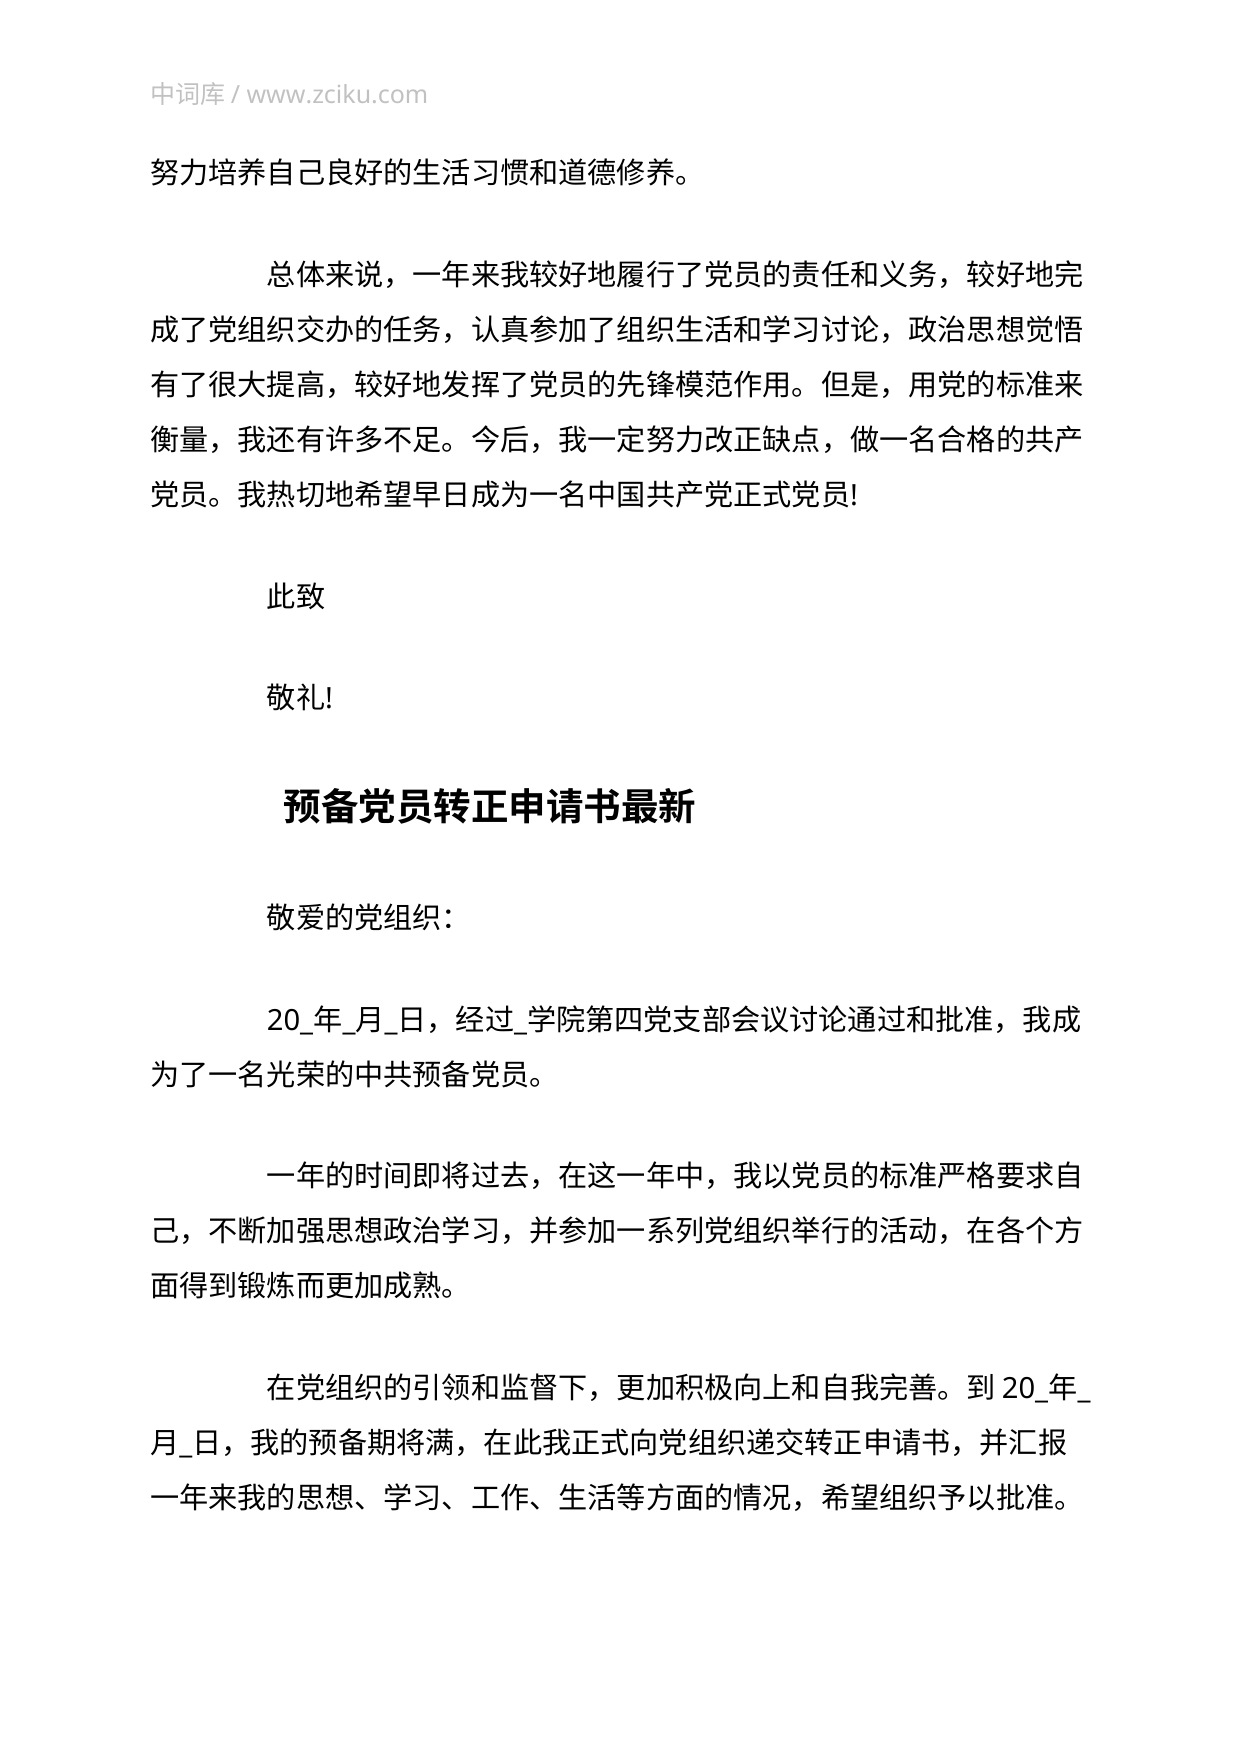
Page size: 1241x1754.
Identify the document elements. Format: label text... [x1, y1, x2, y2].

text 一年的时间即将过去，在这一年中，我以党员的标准严格要求自己，不断加强思想政治学习，并参加一系列党组织举行的活动，在各个方面得到锻炼而更加成熟。 [150, 1153, 1090, 1305]
text 预备党员转正申请书最新 [150, 777, 1090, 831]
text 20_年_月_日，经过_学院第四党支部会议讨论通过和批准，我成为了一名光荣的中共预备党员。 [150, 996, 1090, 1093]
text 敬爱的党组织： [150, 894, 1090, 937]
text 此致 [150, 573, 1090, 616]
text 总体来说，一年来我较好地履行了党员的责任和义务，较好地完成了党组织交办的任务，认真参加了组织生活和学习讨论，政治思想觉悟有了很大提高，较好地发挥了党员的先锋模范作用。但是，用党的标准来衡量，我还有许多不足。今后，我一定努力改正缺点，做一名合格的共产党员。我热切地希望早日成为一名中国共产党正式党员! [150, 252, 1090, 514]
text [150, 150, 1090, 192]
text 在党组织的引领和监督下，更加积极向上和自我完善。到20_年_月_日，我的预备期将满，在此我正式向党组织递交转正申请书，并汇报一年来我的思想、学习、工作、生活等方面的情况，希望组织予以批准。 [150, 1364, 1090, 1517]
text 敬礼! [150, 675, 1090, 717]
